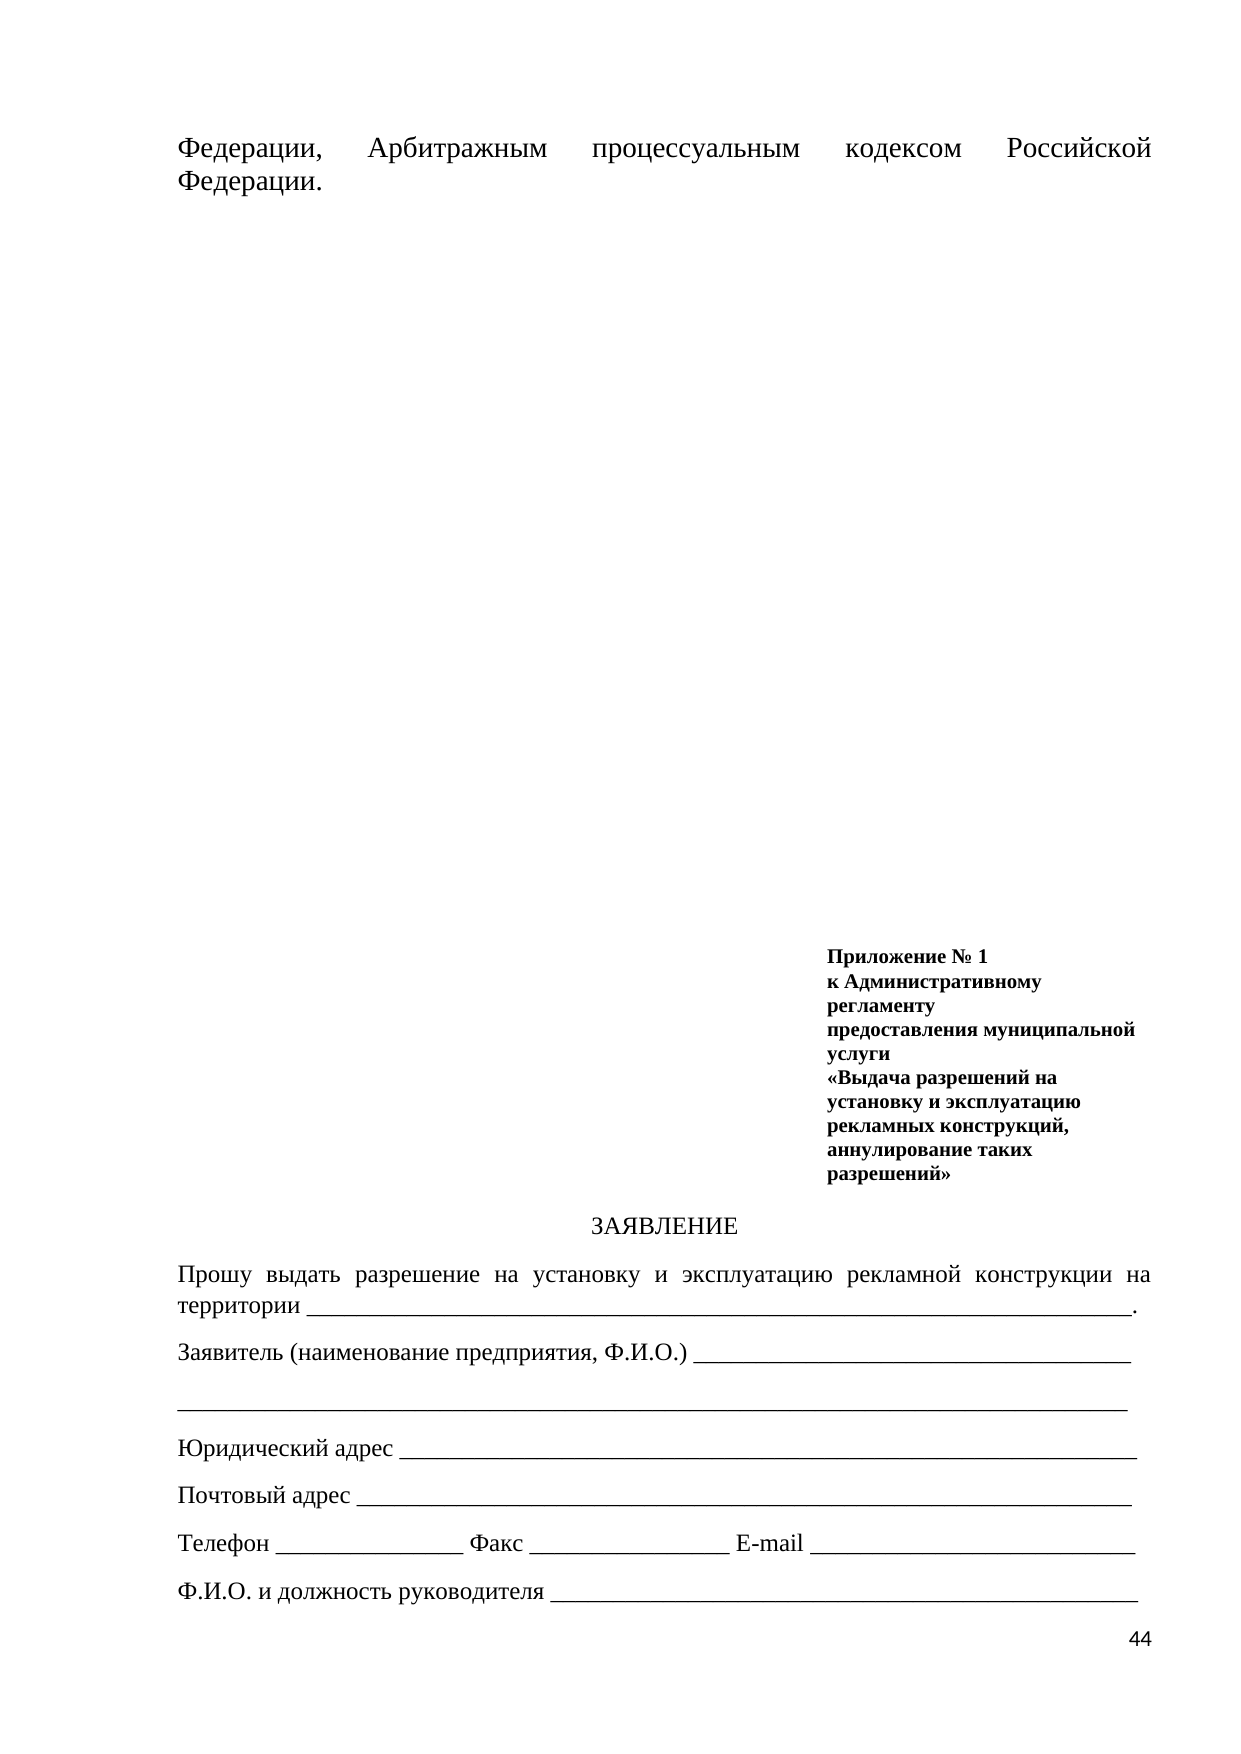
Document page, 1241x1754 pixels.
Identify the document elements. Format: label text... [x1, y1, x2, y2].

text Юридический адрес ___________________________________________________________ [177, 1433, 1152, 1462]
text предоставления муниципальной услуги [827, 1017, 1152, 1065]
text ЗАЯВЛЕНИЕ [177, 1211, 1152, 1240]
text Ф.И.О. и должность руководителя _______________________________________________ [177, 1576, 1152, 1605]
text Телефон _______________ Факс ________________ Е-mail __________________________ [177, 1528, 1152, 1557]
text Приложение № 1 [827, 944, 1152, 968]
text ____________________________________________________________________________ [177, 1385, 1152, 1414]
text Прошу выдать разрешение на установку и эксплуатацию рекламной конструкции на территории __________________________________________________________________. [177, 1259, 1152, 1318]
text Заявитель (наименование предприятия, Ф.И.О.) ___________________________________ [177, 1337, 1152, 1366]
text к Административному регламенту [827, 968, 1152, 1017]
text Почтовый адрес ______________________________________________________________ [177, 1481, 1152, 1509]
text «Выдача разрешений на установку и эксплуатацию рекламных конструкций, аннулирование таких разрешений» [827, 1065, 1152, 1185]
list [177, 130, 1152, 197]
